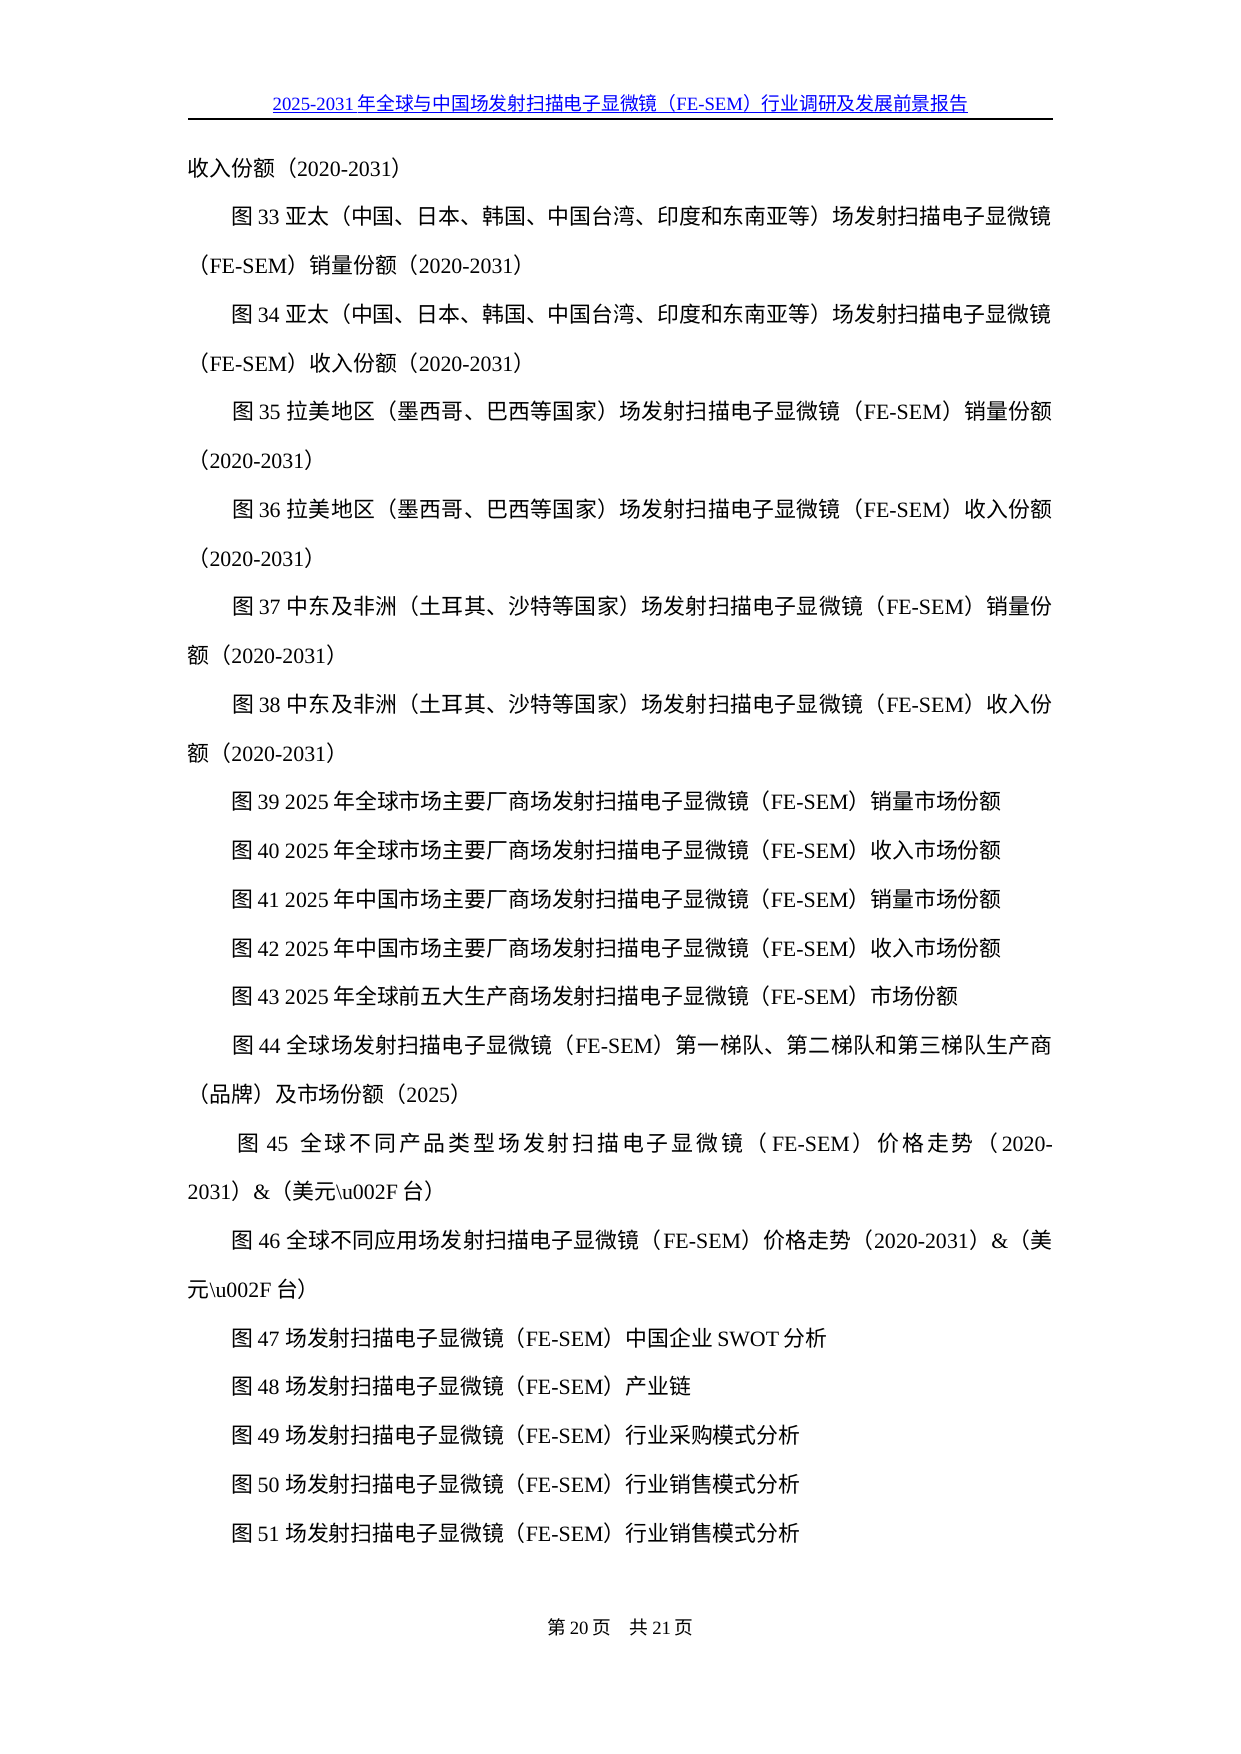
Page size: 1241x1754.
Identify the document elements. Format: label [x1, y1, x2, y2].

text [187, 150, 1053, 1548]
